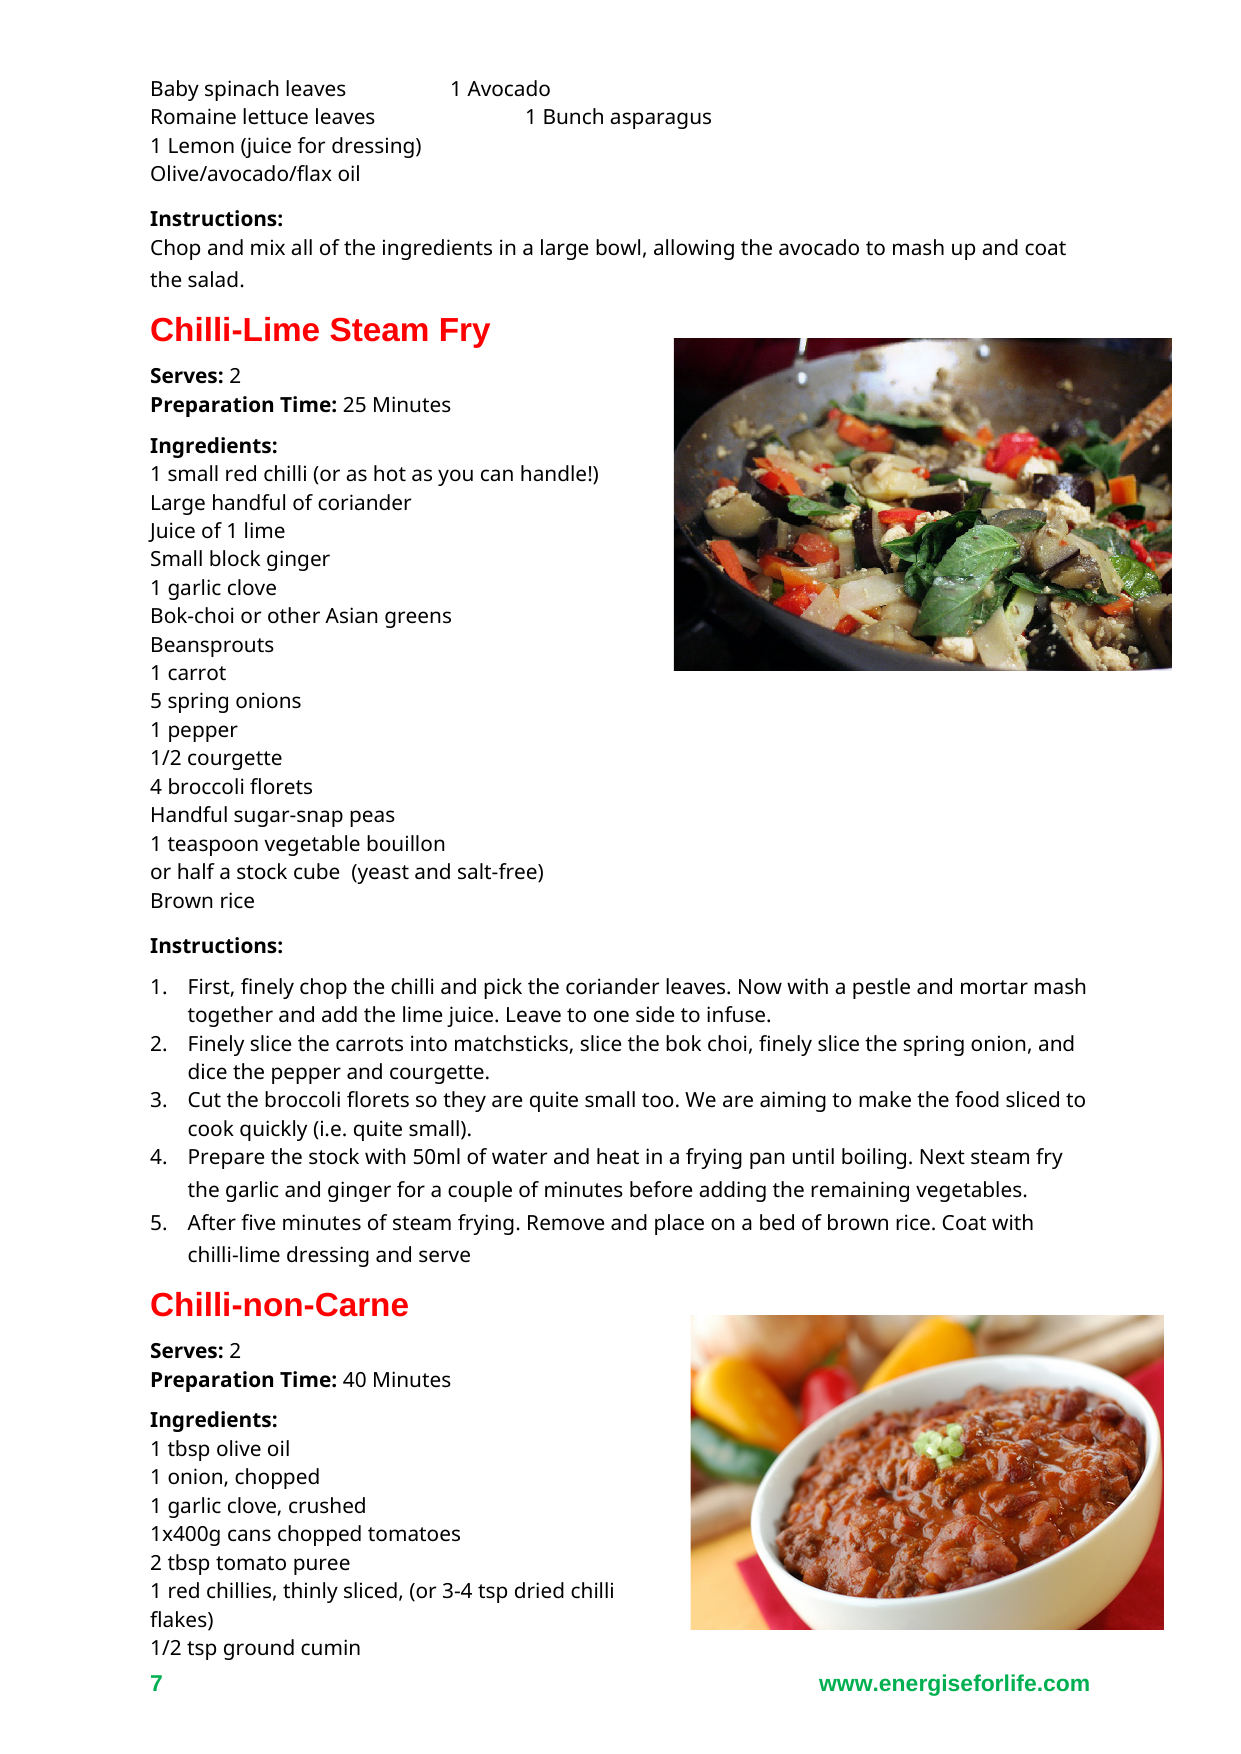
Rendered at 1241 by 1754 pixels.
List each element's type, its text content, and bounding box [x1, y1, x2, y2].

text 1/2 courgette [150, 743, 1090, 772]
text Juice of 1 lime [150, 516, 673, 544]
text Serves: 2 [150, 1336, 690, 1365]
text Baby spinach leaves 1 Avocado [150, 74, 1090, 102]
text Preparation Time: 25 Minutes [150, 390, 673, 418]
text 1 tbsp olive oil [150, 1434, 690, 1462]
text Beansprouts [150, 630, 673, 658]
text 1 carrot [150, 658, 1090, 687]
text 1 teaspoon vegetable bouillon [150, 829, 1090, 857]
text 1x400g cans chopped tomatoes [150, 1519, 690, 1548]
list After five minutes of steam frying. Remove and place on a bed of brown rice. Coat with chilli-lime dressing and serve [150, 1208, 1090, 1269]
text 1 garlic clove [150, 573, 673, 601]
text Olive/avocado/flax oil [150, 159, 1090, 188]
text Preparation Time: 40 Minutes [150, 1365, 690, 1393]
text 1 red chillies, thinly sliced, (or 3-4 tsp dried chilli flakes) [150, 1576, 1090, 1633]
text Bok-choi or other Asian greens [150, 601, 673, 630]
text Chilli-non-Carne [150, 1285, 1090, 1324]
text Serves: 2 [150, 361, 673, 390]
list Finely slice the carrots into matchsticks, slice the bok choi, finely slice the spring onion, and dice the pepper and courgette. [150, 1029, 1090, 1086]
text 1/2 tsp ground cumin [150, 1633, 1090, 1662]
text 1 Lemon (juice for dressing) [150, 131, 1090, 159]
text Chop and mix all of the ingredients in a large bowl, allowing the avocado to mash up and coat the salad. [150, 233, 1090, 294]
text Ingredients: [150, 431, 673, 459]
list First, finely chop the chilli and pick the coriander leaves. Now with a pestle and mortar mash together and add the lime juice. Leave to one side to infuse. [150, 972, 1090, 1029]
text 1 garlic clove, crushed [150, 1491, 690, 1519]
text 5 spring onions [150, 687, 1090, 715]
list Cut the broccoli florets so they are quite small too. We are aiming to make the food sliced to cook quickly (i.e. quite small). [150, 1086, 1090, 1142]
text Handful sugar-snap peas [150, 800, 1090, 829]
text or half a stock cube (yeast and salt-free) [150, 857, 1090, 886]
text 1 small red chilli (or as hot as you can handle!) [150, 459, 673, 488]
text Romaine lettuce leaves 1 Bunch asparagus [150, 102, 1090, 131]
text Small block ginger [150, 544, 673, 573]
text Large handful of coriander [150, 488, 673, 516]
text 2 tbsp tomato puree [150, 1548, 690, 1576]
list Prepare the stock with 50ml of water and heat in a frying pan until boiling. Next steam fry the garlic and ginger for a couple of minutes before adding the remaining vegetables. [150, 1142, 1090, 1203]
text 4 broccoli florets [150, 772, 1090, 800]
text Instructions: [150, 931, 1090, 959]
text Chilli-Lime Steam Fry [150, 310, 1090, 349]
text Brown rice [150, 886, 1090, 914]
text 1 pepper [150, 715, 1090, 743]
text Instructions: [150, 204, 1090, 233]
text Ingredients: [150, 1406, 690, 1434]
text 1 onion, chopped [150, 1462, 690, 1491]
